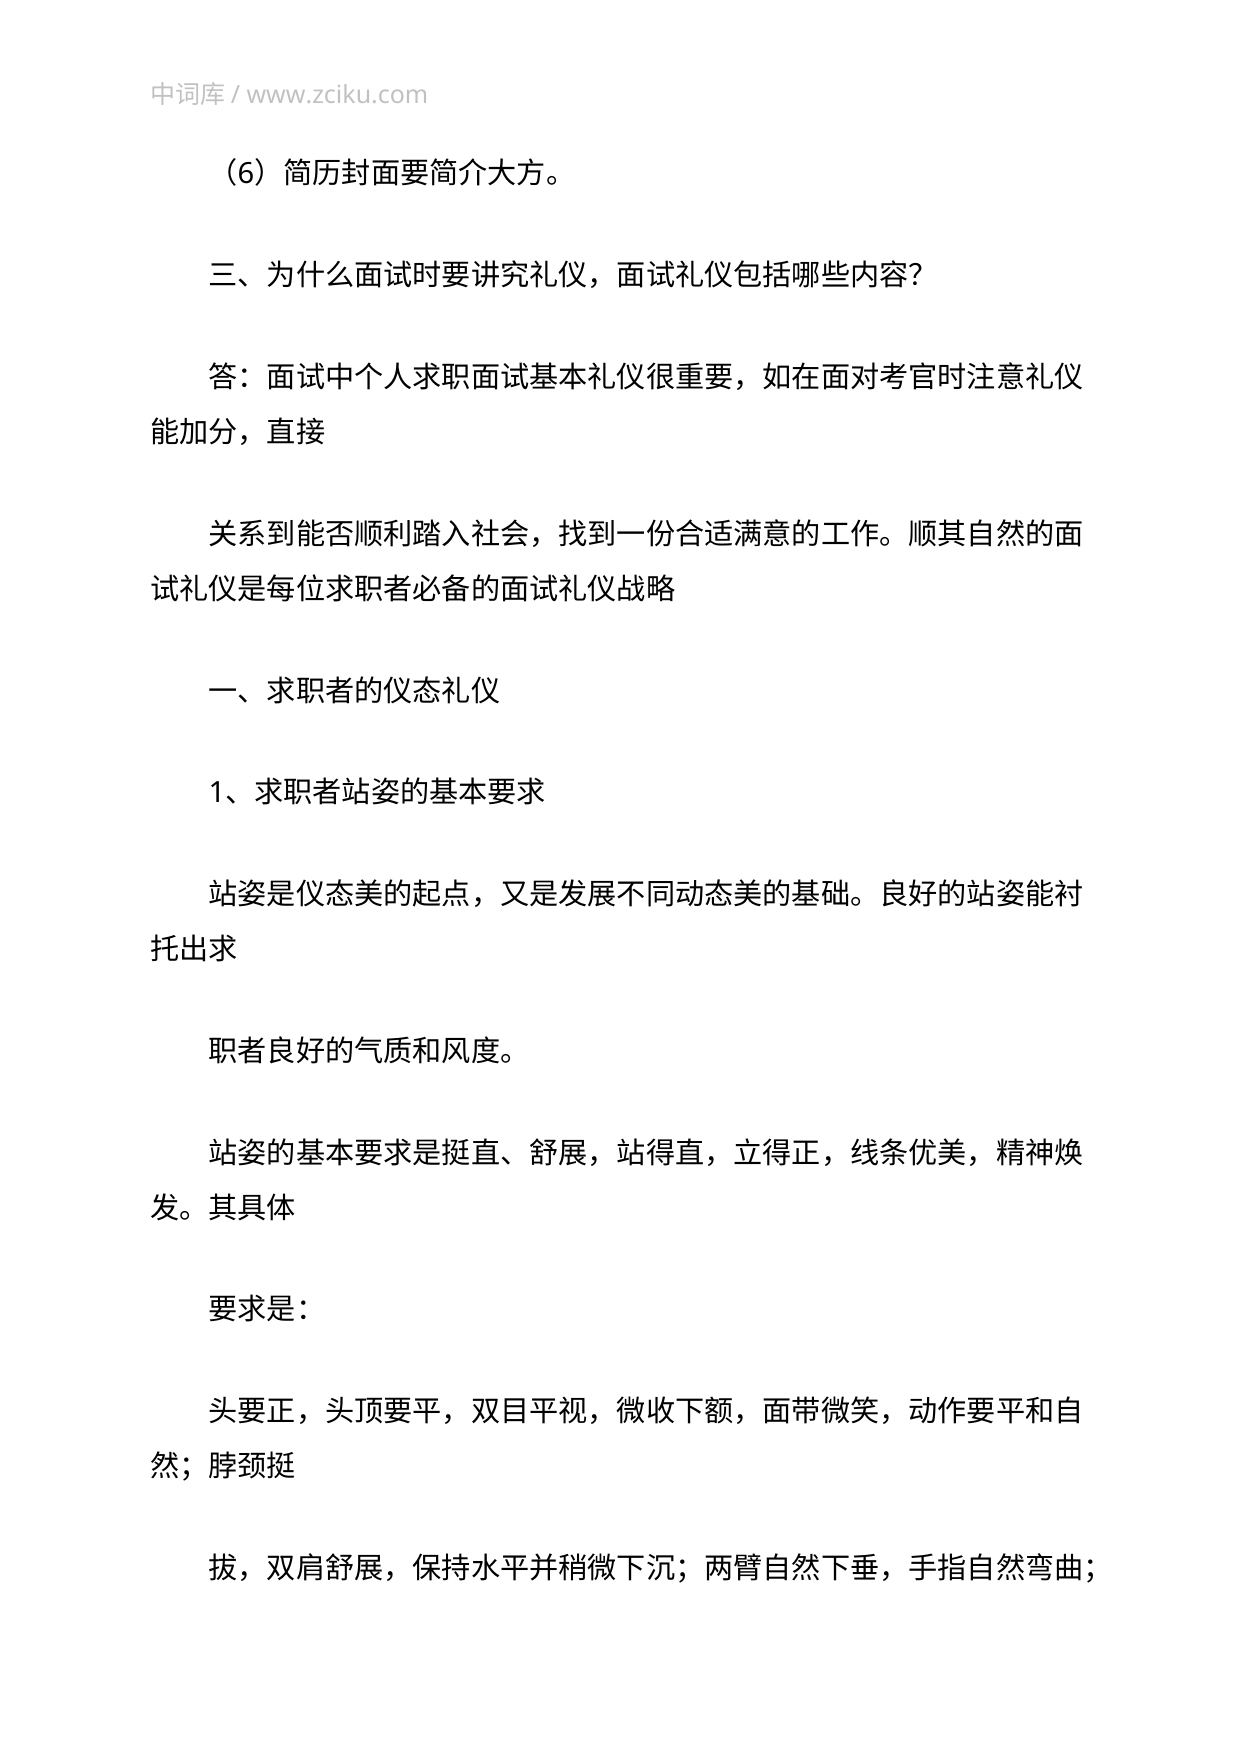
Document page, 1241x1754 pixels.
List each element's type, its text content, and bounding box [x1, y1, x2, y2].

text 头要正，头顶要平，双目平视，微收下额，面带微笑，动作要平和自然；脖颈挺 [150, 1388, 1090, 1485]
text 要求是： [150, 1286, 1090, 1328]
text 三、为什么面试时要讲究礼仪，面试礼仪包括哪些内容？ [150, 252, 1090, 294]
text 站姿的基本要求是挺直、舒展，站得直，立得正，线条优美，精神焕发。其具体 [150, 1129, 1090, 1226]
text 答：面试中个人求职面试基本礼仪很重要，如在面对考官时注意礼仪能加分，直接 [150, 354, 1090, 451]
text 职者良好的气质和风度。 [150, 1027, 1090, 1070]
text 站姿是仪态美的起点，又是发展不同动态美的基础。良好的站姿能衬托出求 [150, 871, 1090, 968]
text （6）简历封面要简介大方。 [150, 150, 1090, 192]
text 一、求职者的仪态礼仪 [150, 667, 1090, 709]
text 1、求职者站姿的基本要求 [150, 769, 1090, 811]
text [150, 1544, 1090, 1587]
text 关系到能否顺利踏入社会，找到一份合适满意的工作。顺其自然的面试礼仪是每位求职者必备的面试礼仪战略 [150, 510, 1090, 608]
